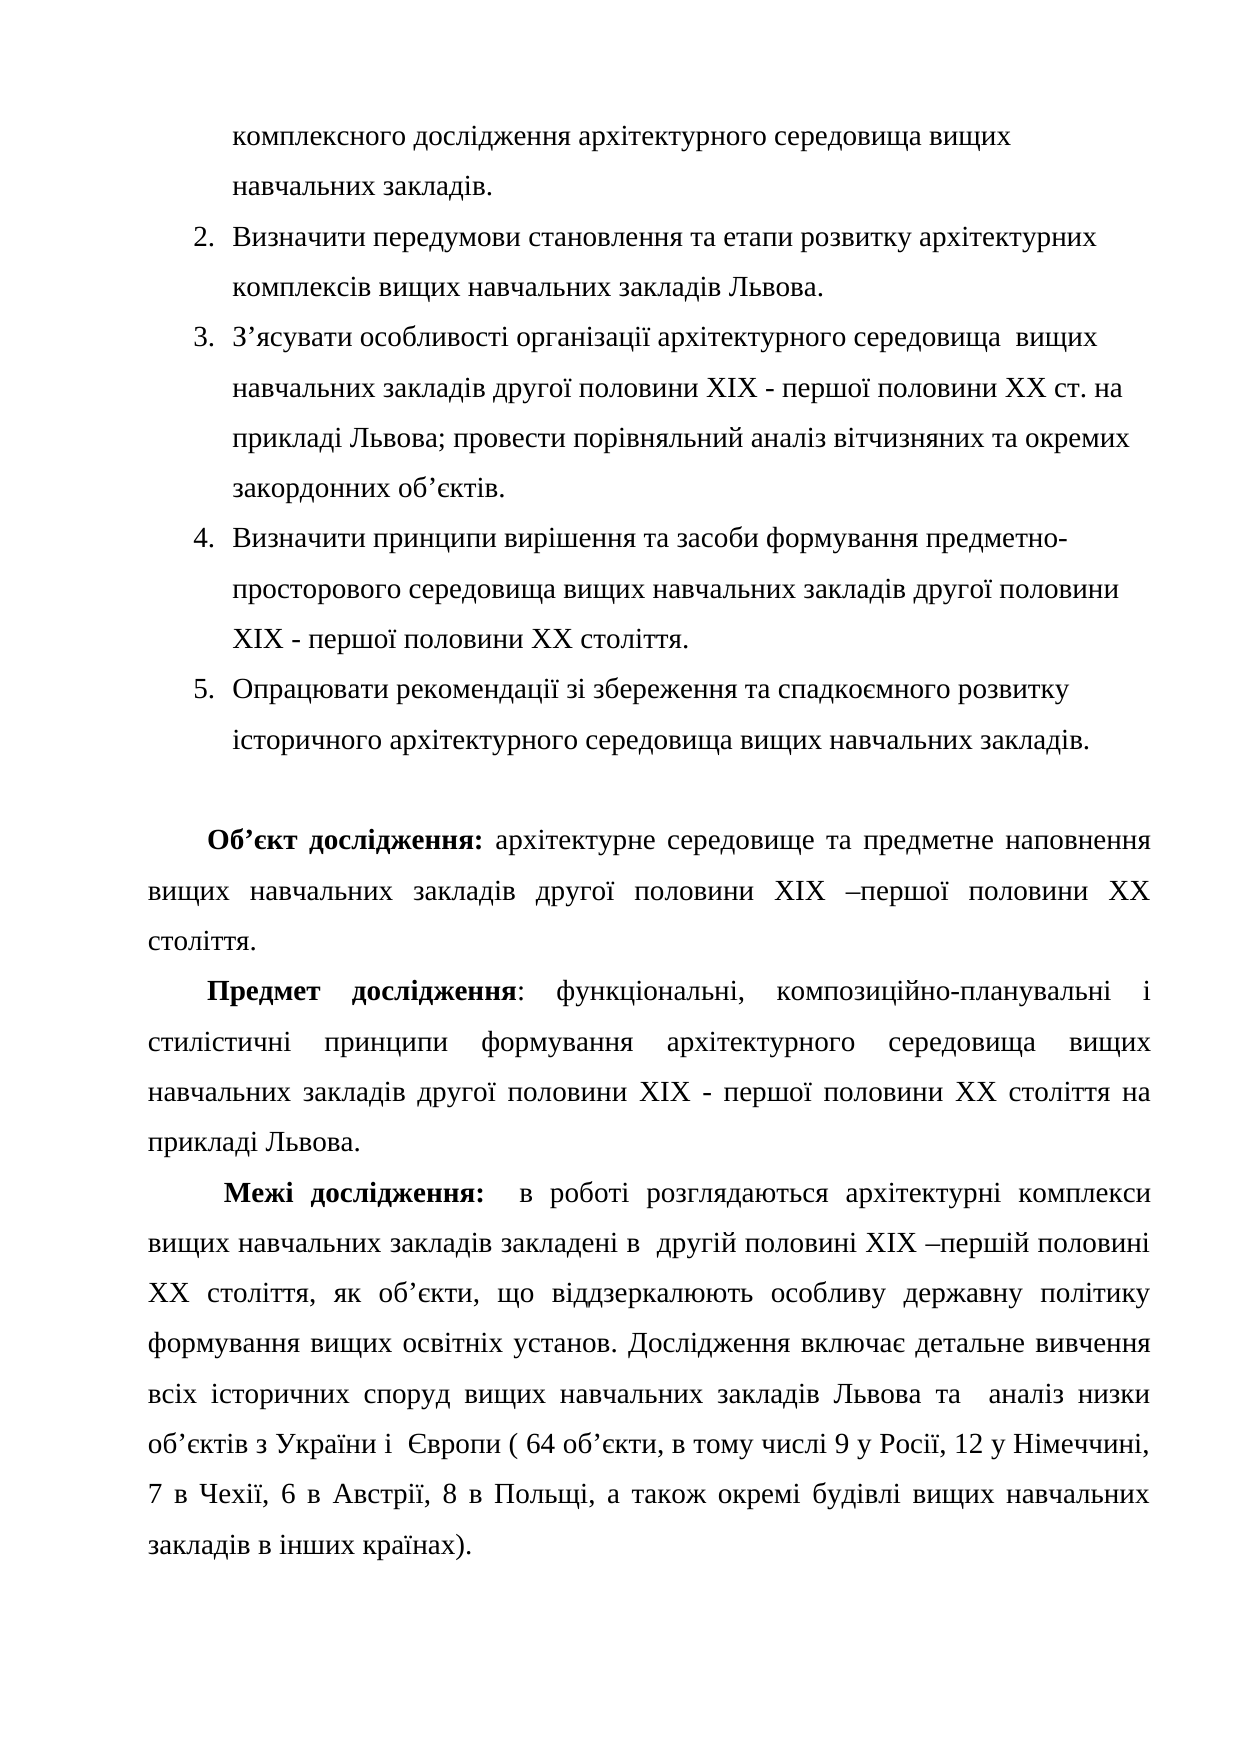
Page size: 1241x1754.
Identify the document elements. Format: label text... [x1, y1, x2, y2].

text Межі дослідження: в роботі розглядаються архітектурні комплекси вищих навчальних закладів закладені в другій половині ХІХ –першій половині ХХ століття, як об’єкти, що віддзеркалюють особливу державну політику формування вищих освітніх установ. Дослідження включає детальне вивчення всіх історичних споруд вищих навчальних закладів Львова та аналіз низки об’єктів з України і Європи ( 64 об’єкти, в тому числі 9 у Росії, 12 у Німеччині, 7 в Чехії, 6 в Австрії, 8 в Польщі, а також окремі будівлі вищих навчальних закладів в інших країнах). [148, 1175, 1152, 1560]
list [193, 118, 1152, 202]
text Предмет дослідження: функціональні, композиційно-планувальні і стилістичні принципи формування архітектурного середовища вищих навчальних закладів другої половини ХІХ - першої половини ХХ століття на прикладі Львова. [148, 973, 1152, 1158]
list Визначити принципи вирішення та засоби формування предметно-просторового середовища вищих навчальних закладів другої половини ХІХ - першої половини ХХ століття. [193, 521, 1152, 655]
list Визначити передумови становлення та етапи розвитку архітектурних комплексів вищих навчальних закладів Львова. [193, 219, 1152, 303]
list Опрацювати рекомендації зі збереження та спадкоємного розвитку історичного архітектурного середовища вищих навчальних закладів. [193, 672, 1152, 755]
list З’ясувати особливості організації архітектурного середовища вищих навчальних закладів другої половини ХІХ - першої половини ХХ ст. на прикладі Львова; провести порівняльний аналіз вітчизняних та окремих закордонних об’єктів. [193, 319, 1152, 504]
text Об’єкт дослідження: архітектурне середовище та предметне наповнення вищих навчальних закладів другої половини ХІХ –першої половини ХХ століття. [148, 822, 1152, 957]
